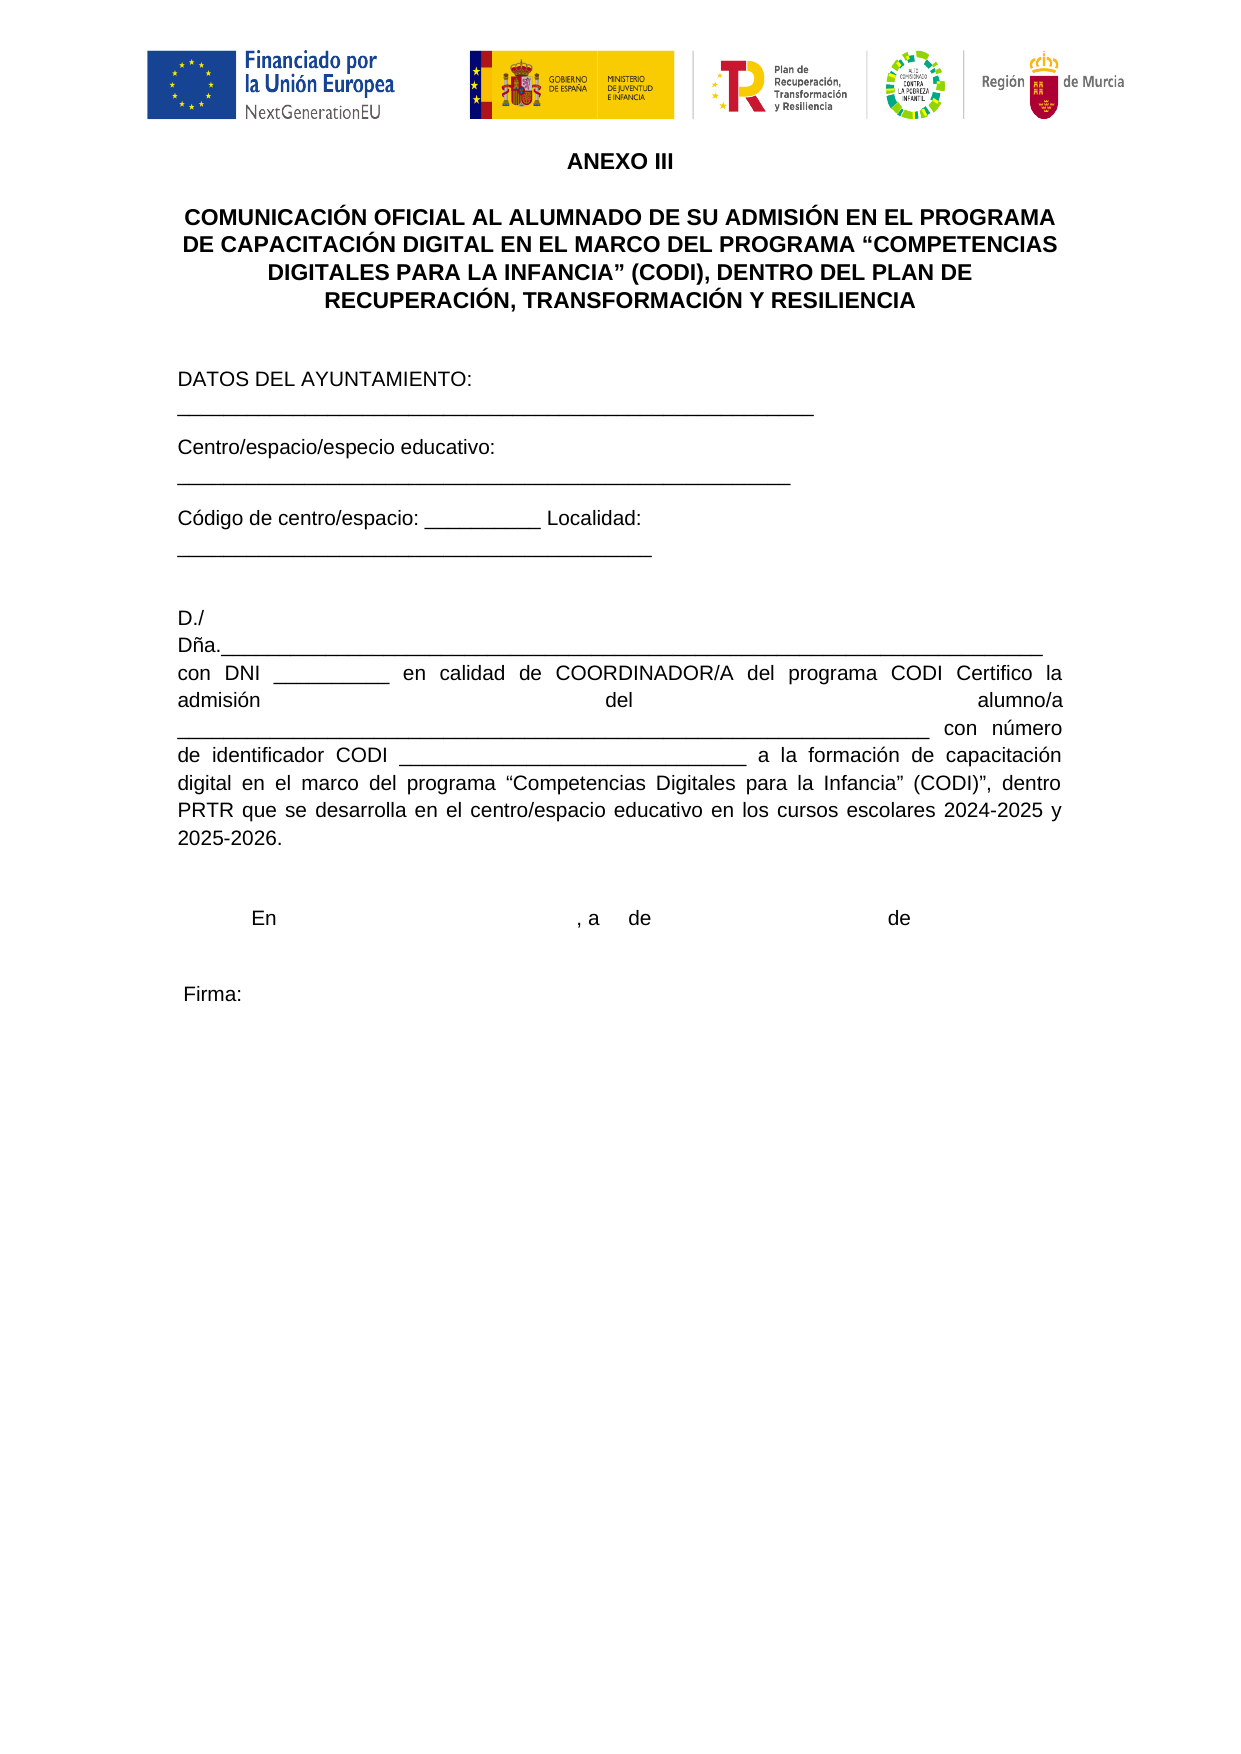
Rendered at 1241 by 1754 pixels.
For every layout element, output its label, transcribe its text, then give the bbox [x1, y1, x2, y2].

text D./Dña._______________________________________________________________________ con DNI __________ en calidad de COORDINADOR/A del programa CODI Certifico la admisión del alumno/a _________________________________________________________________ con número de identificador CODI ______________________________ a la formación de capacitación digital en el marco del programa “Competencias Digitales para la Infancia” (CODI)”, dentro PRTR que se desarrolla en el centro/espacio educativo en los cursos escolares 2024-2025 y 2025-2026. [177, 605, 1063, 849]
text Código de centro/espacio: __________ Localidad: _________________________________________ [177, 506, 1063, 558]
text Firma: [177, 981, 1063, 1005]
text COMUNICACIÓN OFICIAL AL ALUMNADO DE SU ADMISIÓN EN EL PROGRAMA DE CAPACITACIÓN DIGITAL EN EL MARCO DEL PROGRAMA “COMPETENCIAS DIGITALES PARA LA INFANCIA” (CODI), DENTRO DEL PLAN DE RECUPERACIÓN, TRANSFORMACIÓN Y RESILIENCIA [177, 203, 1063, 313]
text En , a de de [177, 906, 1063, 930]
text ANEXO III [177, 148, 1063, 174]
text Centro/espacio/especio educativo: _____________________________________________________ [177, 434, 1063, 486]
text DATOS DEL AYUNTAMIENTO: _______________________________________________________ [177, 367, 1063, 417]
